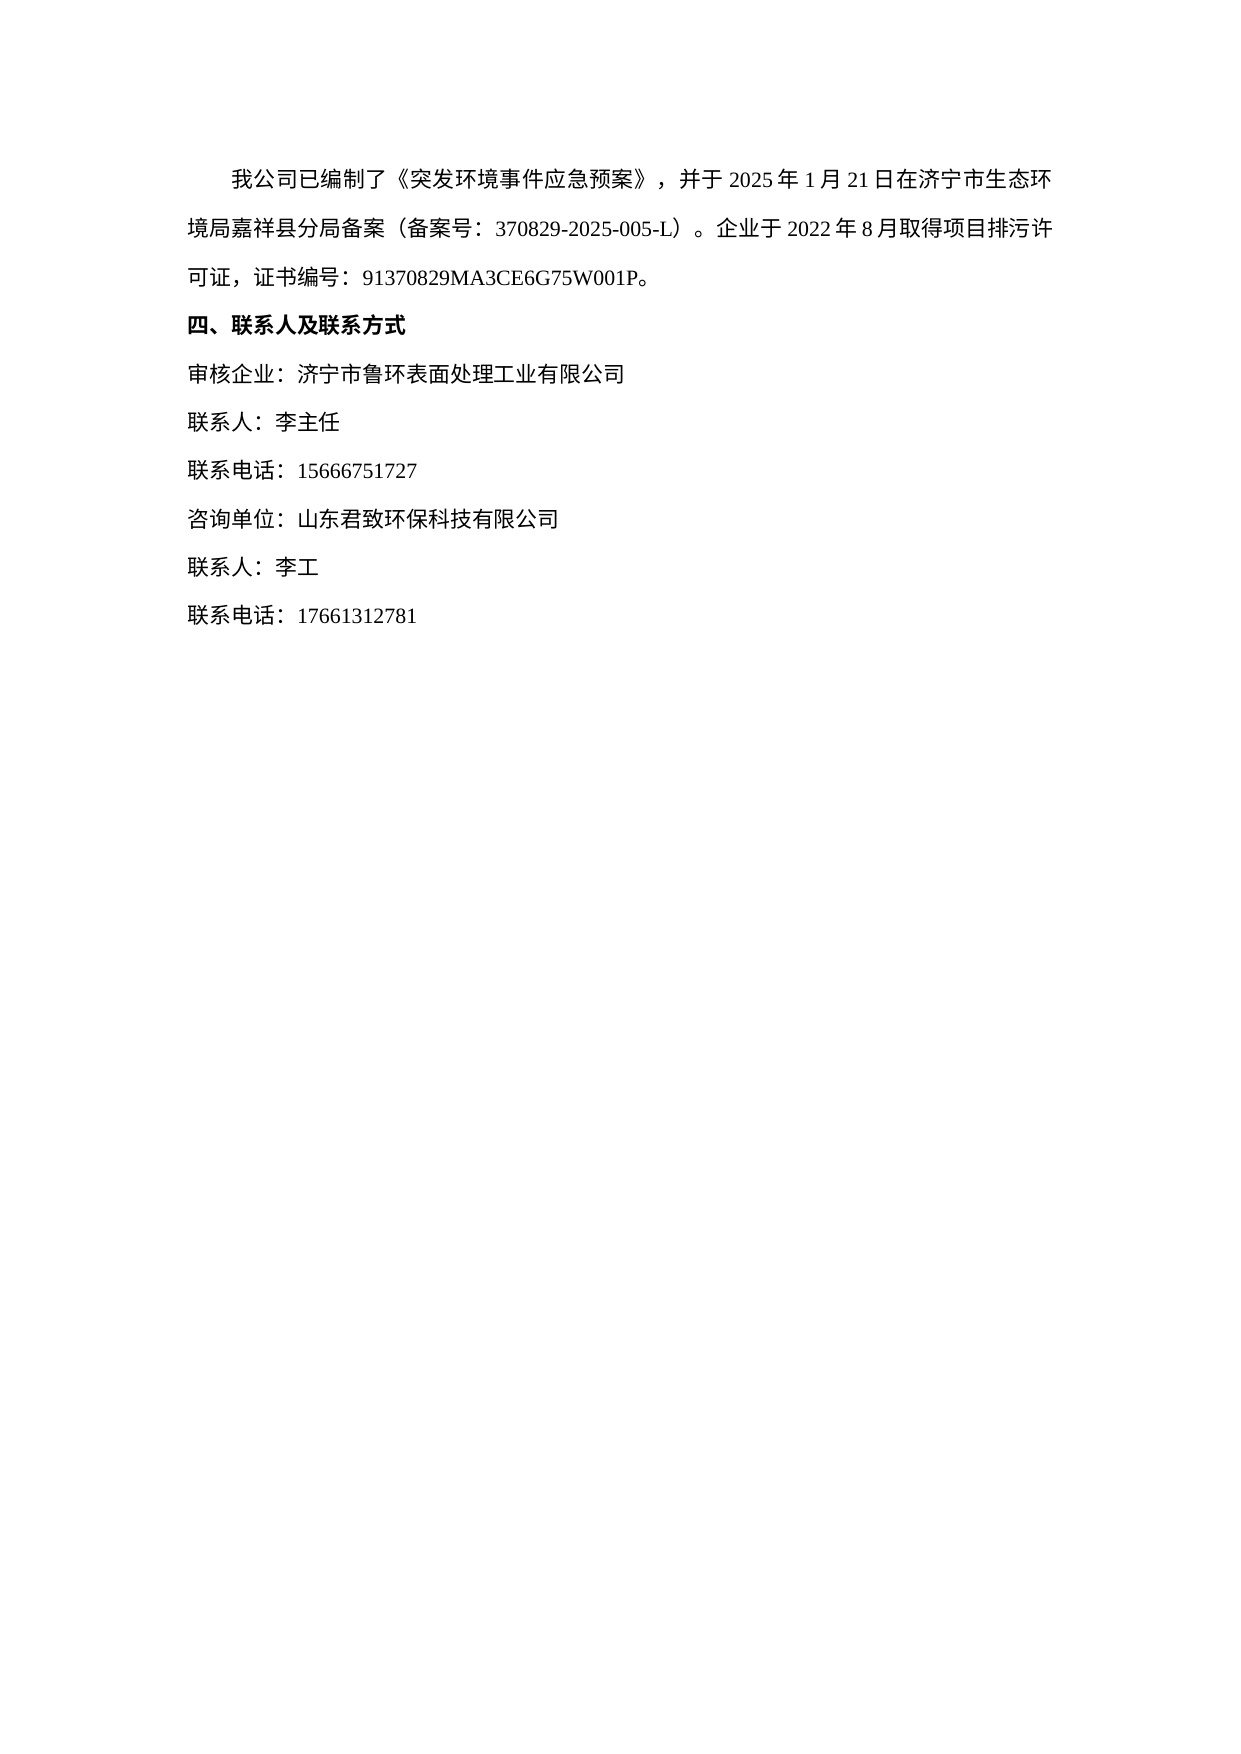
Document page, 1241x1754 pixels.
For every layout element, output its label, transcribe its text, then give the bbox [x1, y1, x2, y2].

text 联系人：李工 [187, 549, 1053, 582]
text 四、联系人及联系方式 [187, 308, 1053, 340]
list 我公司已编制了《突发环境事件应急预案》，并于2025年1月21日在济宁市生态环境局嘉祥县分局备案（备案号：370829-2025-005-L）。企业于2022年8月取得项目排污许可证，证书编号：91370829MA3CE6G75W001P。 [187, 162, 1053, 292]
text 联系电话：17661312781 [187, 598, 1053, 630]
text 联系电话：15666751727 [187, 453, 1053, 485]
text 咨询单位：山东君致环保科技有限公司 [187, 501, 1053, 534]
text 审核企业：济宁市鲁环表面处理工业有限公司 [187, 356, 1053, 389]
text 联系人：李主任 [187, 404, 1053, 437]
